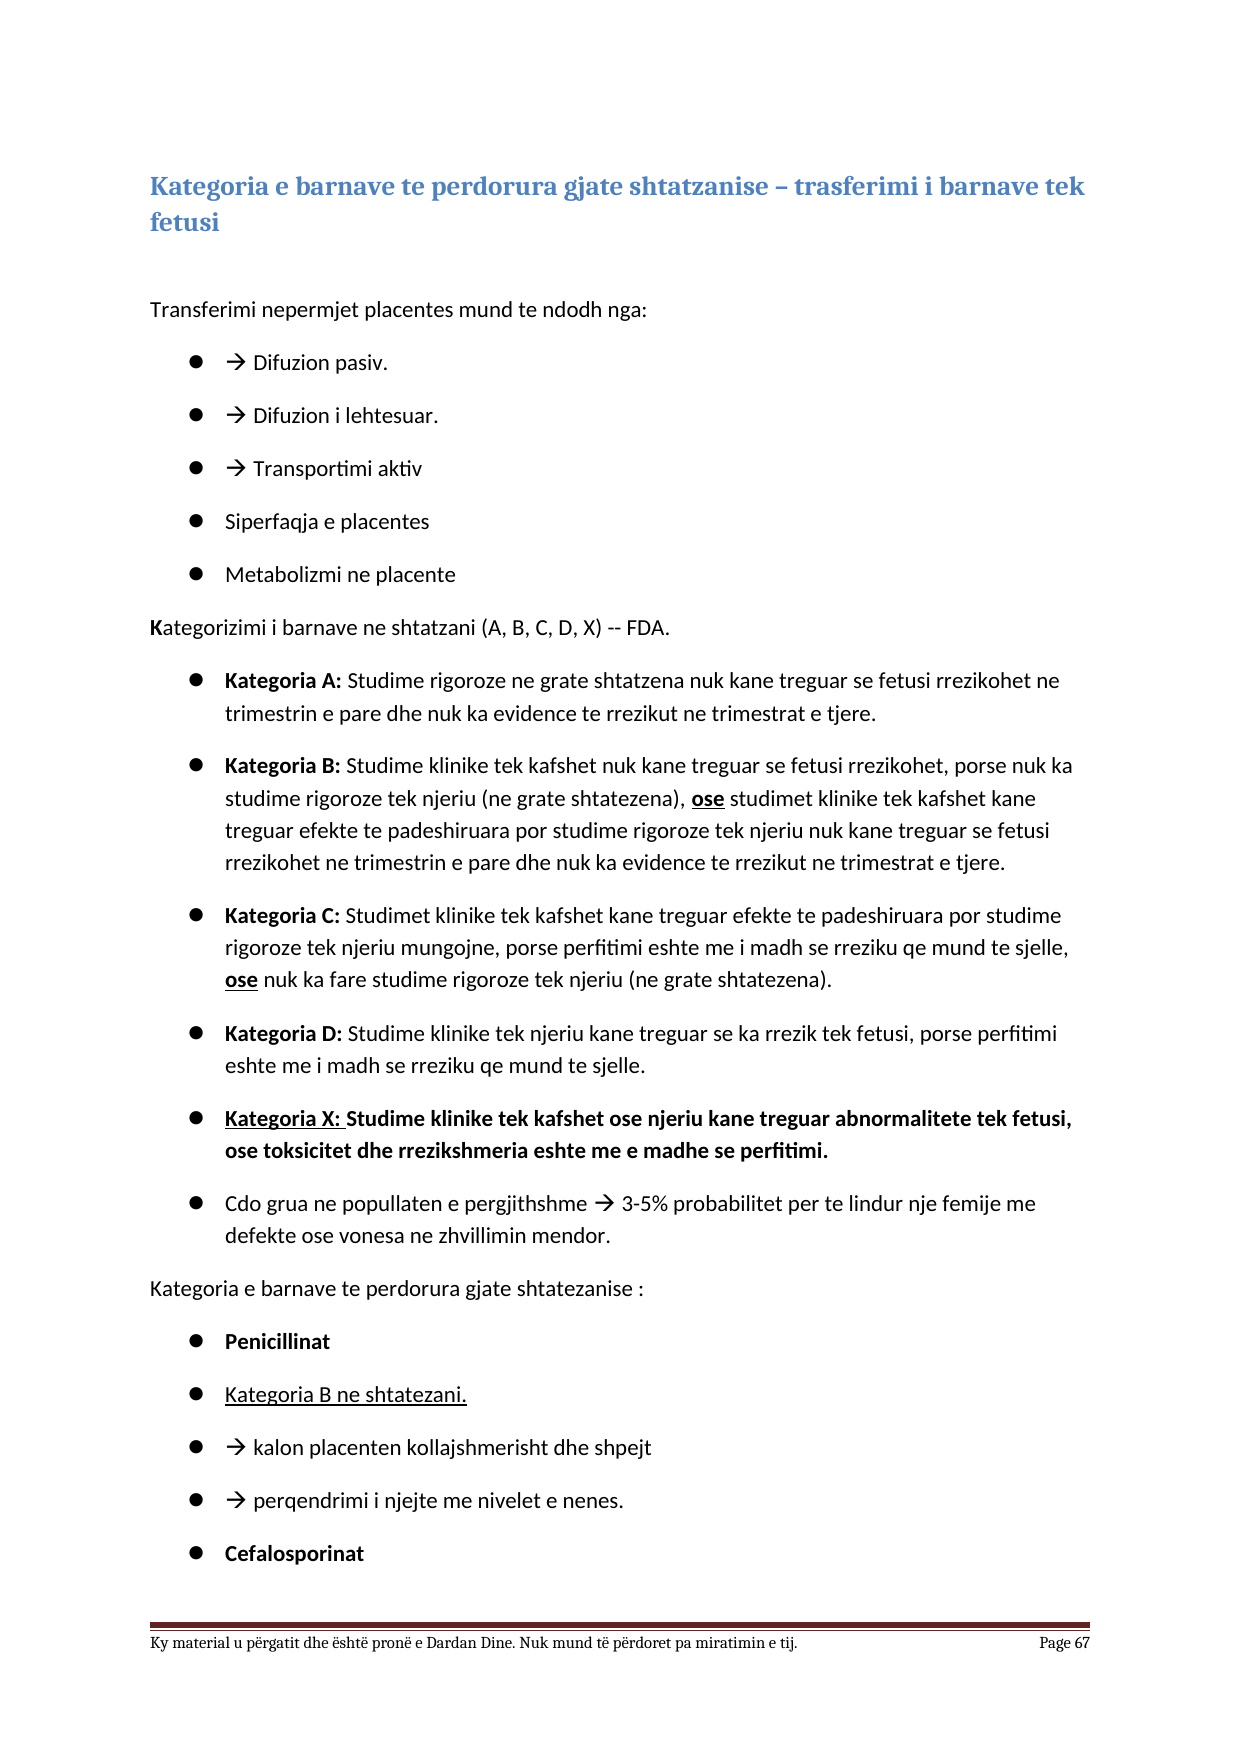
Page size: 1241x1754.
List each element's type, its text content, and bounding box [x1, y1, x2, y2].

list kalon placenten kollajshmerisht dhe shpejt [187, 1433, 1090, 1461]
list Cdo grua ne popullaten e pergjithshme 3-5% probabilitet per te lindur nje femije me defekte ose vonesa ne zhvillimin mendor. [187, 1189, 1090, 1249]
subtitle Kategoria e barnave te perdorura gjate shtatzanise – trasferimi i barnave tek fetusi [150, 171, 1090, 238]
list perqendrimi i njejte me nivelet e nenes. [187, 1486, 1090, 1514]
list Kategoria B: Studime klinike tek kafshet nuk kane treguar se fetusi rrezikohet, porse nuk ka studime rigoroze tek njeriu (ne grate shtatezena), ose studimet klinike tek kafshet kane treguar efekte te padeshiruara por studime rigoroze tek njeriu nuk kane treguar se fetusi rrezikohet ne trimestrin e pare dhe nuk ka evidence te rrezikut ne trimestrat e tjere. [187, 752, 1090, 876]
list Kategoria C: Studimet klinike tek kafshet kane treguar efekte te padeshiruara por studime rigoroze tek njeriu mungojne, porse perfitimi eshte me i madh se rreziku qe mund te sjelle, ose nuk ka fare studime rigoroze tek njeriu (ne grate shtatezena). [187, 901, 1090, 994]
text Kategorizimi i barnave ne shtatzani (A, B, C, D, X) -- FDA. [150, 613, 1090, 641]
list Transportimi aktiv [187, 454, 1090, 482]
list Difuzion i lehtesuar. [187, 401, 1090, 429]
list Cefalosporinat [187, 1539, 1090, 1567]
list Kategoria B ne shtatezani. [187, 1380, 1090, 1408]
list Kategoria D: Studime klinike tek njeriu kane treguar se ka rrezik tek fetusi, porse perfitimi eshte me i madh se rreziku qe mund te sjelle. [187, 1019, 1090, 1079]
list Kategoria A: Studime rigoroze ne grate shtatzena nuk kane treguar se fetusi rrezikohet ne trimestrin e pare dhe nuk ka evidence te rrezikut ne trimestrat e tjere. [187, 666, 1090, 727]
text Kategoria e barnave te perdorura gjate shtatezanise : [150, 1274, 1090, 1302]
list Penicillinat [187, 1327, 1090, 1355]
list Metabolizmi ne placente [187, 560, 1090, 588]
list Kategoria X: Studime klinike tek kafshet ose njeriu kane treguar abnormalitete tek fetusi, ose toksicitet dhe rrezikshmeria eshte me e madhe se perfitimi. [187, 1104, 1090, 1164]
text Transferimi nepermjet placentes mund te ndodh nga: [150, 295, 1090, 323]
list Siperfaqja e placentes [187, 507, 1090, 535]
list Difuzion pasiv. [187, 348, 1090, 376]
